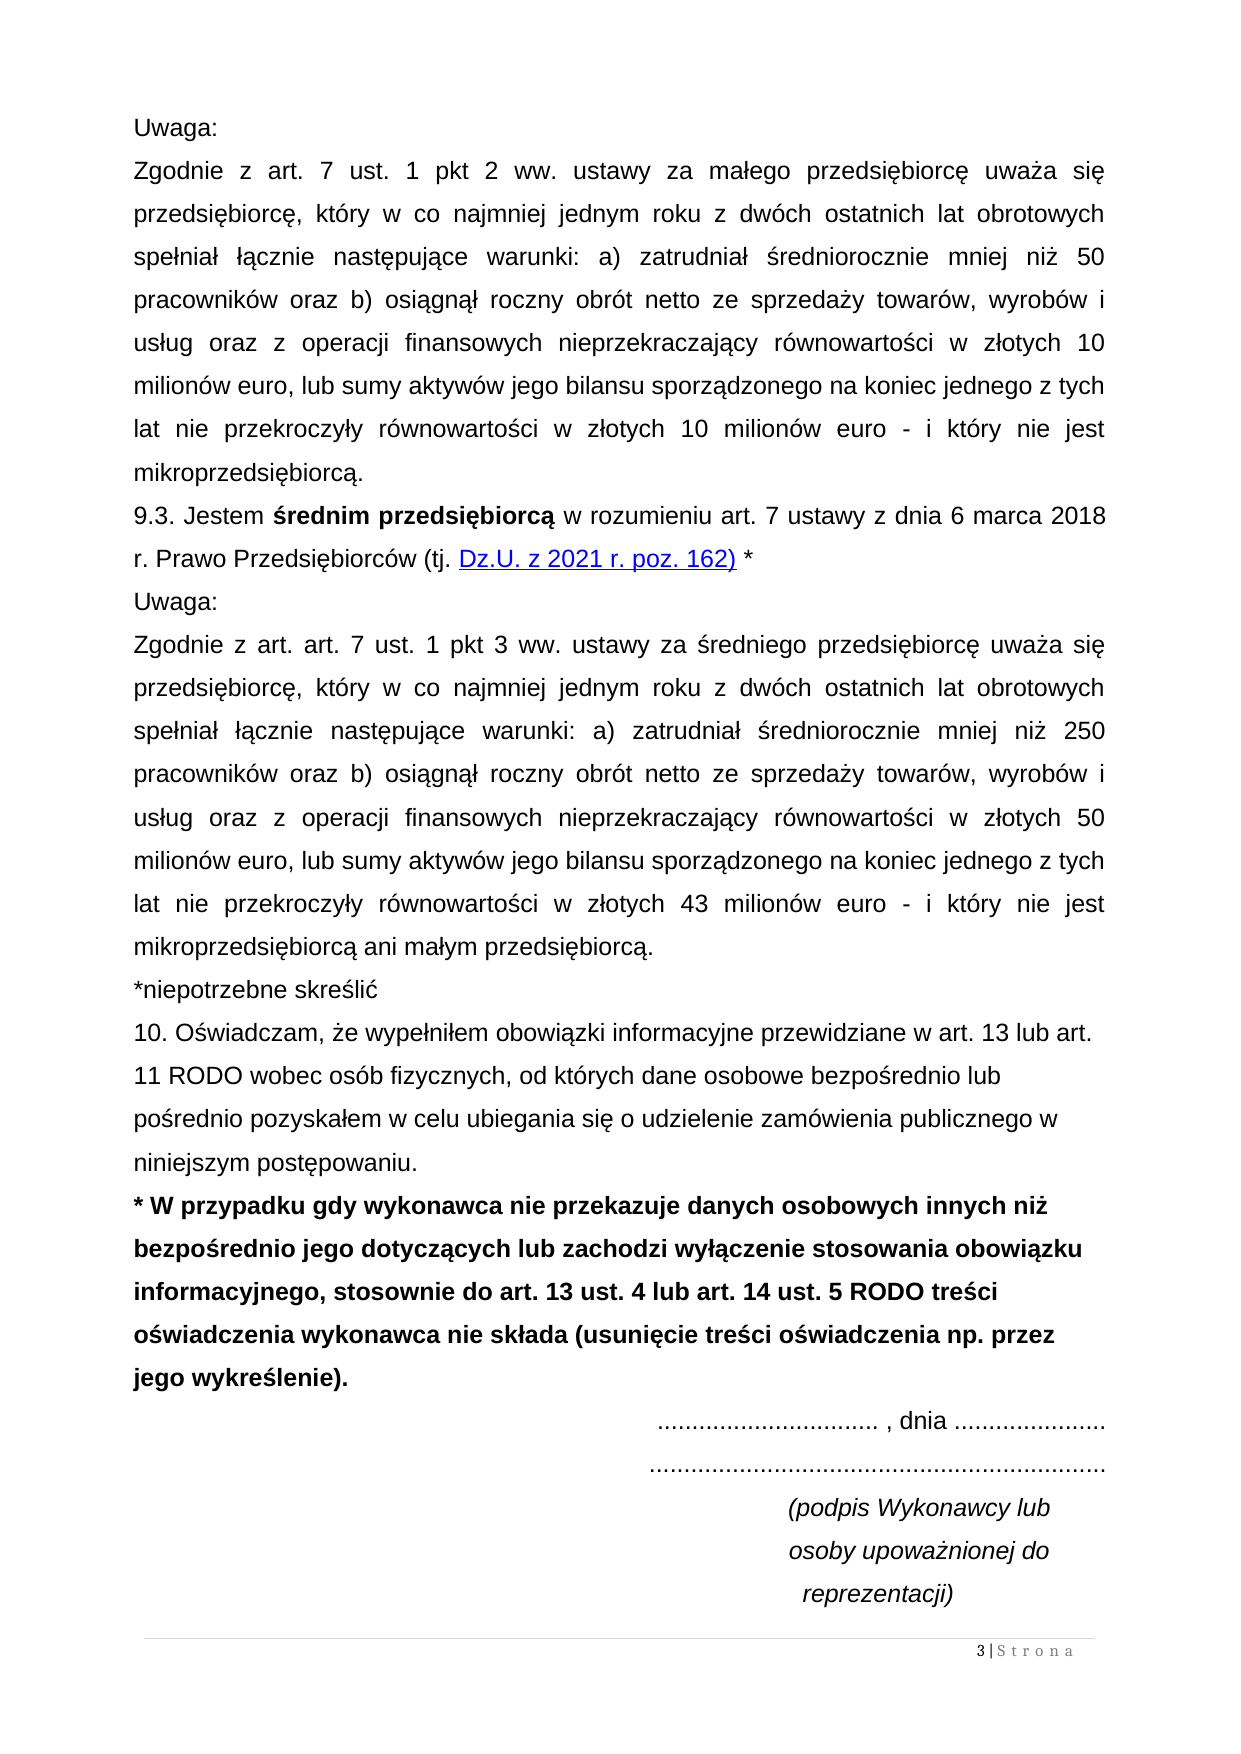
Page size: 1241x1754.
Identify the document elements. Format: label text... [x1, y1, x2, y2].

text .................................................................. [133, 1449, 1107, 1478]
text ................................ , dnia ...................... [133, 1406, 1107, 1435]
text Uwaga: [133, 587, 1107, 616]
text * W przypadku gdy wykonawca nie przekazuje danych osobowych innych niż bezpośrednio jego dotyczących lub zachodzi wyłączenie stosowania obowiązku informacyjnego, stosownie do art. 13 ust. 4 lub art. 14 ust. 5 RODO treści oświadczenia wykonawca nie składa (usunięcie treści oświadczenia np. przez jego wykreślenie). [133, 1191, 1107, 1392]
text Zgodnie z art. art. 7 ust. 1 pkt 3 ww. ustawy za średniego przedsiębiorcę uważa się przedsiębiorcę, który w co najmniej jednym roku z dwóch ostatnich lat obrotowych spełniał łącznie następujące warunki: a) zatrudniał średniorocznie mniej niż 250 pracowników oraz b) osiągnął roczny obrót netto ze sprzedaży towarów, wyrobów i usług oraz z operacji finansowych nieprzekraczający równowartości w złotych 50 milionów euro, lub sumy aktywów jego bilansu sporządzonego na koniec jednego z tych lat nie przekroczyły równowartości w złotych 43 milionów euro - i który nie jest mikroprzedsiębiorcą ani małym przedsiębiorcą. [133, 630, 1107, 961]
text osoby upoważnionej do reprezentacji) [649, 1536, 1107, 1607]
text Uwaga: [133, 112, 1107, 141]
text Zgodnie z art. 7 ust. 1 pkt 2 ww. ustawy za małego przedsiębiorcę uważa się przedsiębiorcę, który w co najmniej jednym roku z dwóch ostatnich lat obrotowych spełniał łącznie następujące warunki: a) zatrudniał średniorocznie mniej niż 50 pracowników oraz b) osiągnął roczny obrót netto ze sprzedaży towarów, wyrobów i usług oraz z operacji finansowych nieprzekraczający równowartości w złotych 10 milionów euro, lub sumy aktywów jego bilansu sporządzonego na koniec jednego z tych lat nie przekroczyły równowartości w złotych 10 milionów euro - i który nie jest mikroprzedsiębiorcą. [133, 156, 1107, 486]
text 10. Oświadczam, że wypełniłem obowiązki informacyjne przewidziane w art. 13 lub art. 11 RODO wobec osób fizycznych, od których dane osobowe bezpośrednio lub pośrednio pozyskałem w celu ubiegania się o udzielenie zamówienia publicznego w niniejszym postępowaniu. [133, 1018, 1107, 1176]
text (podpis Wykonawcy lub [133, 1492, 1107, 1521]
text 9.3. Jestem średnim przedsiębiorcą w rozumieniu art. 7 ustawy z dnia 6 marca 2018 r. Prawo Przedsiębiorców (tj. Dz.U. z 2021 r. poz. 162) * [133, 501, 1107, 572]
text *niepotrzebne skreślić [133, 975, 1107, 1004]
